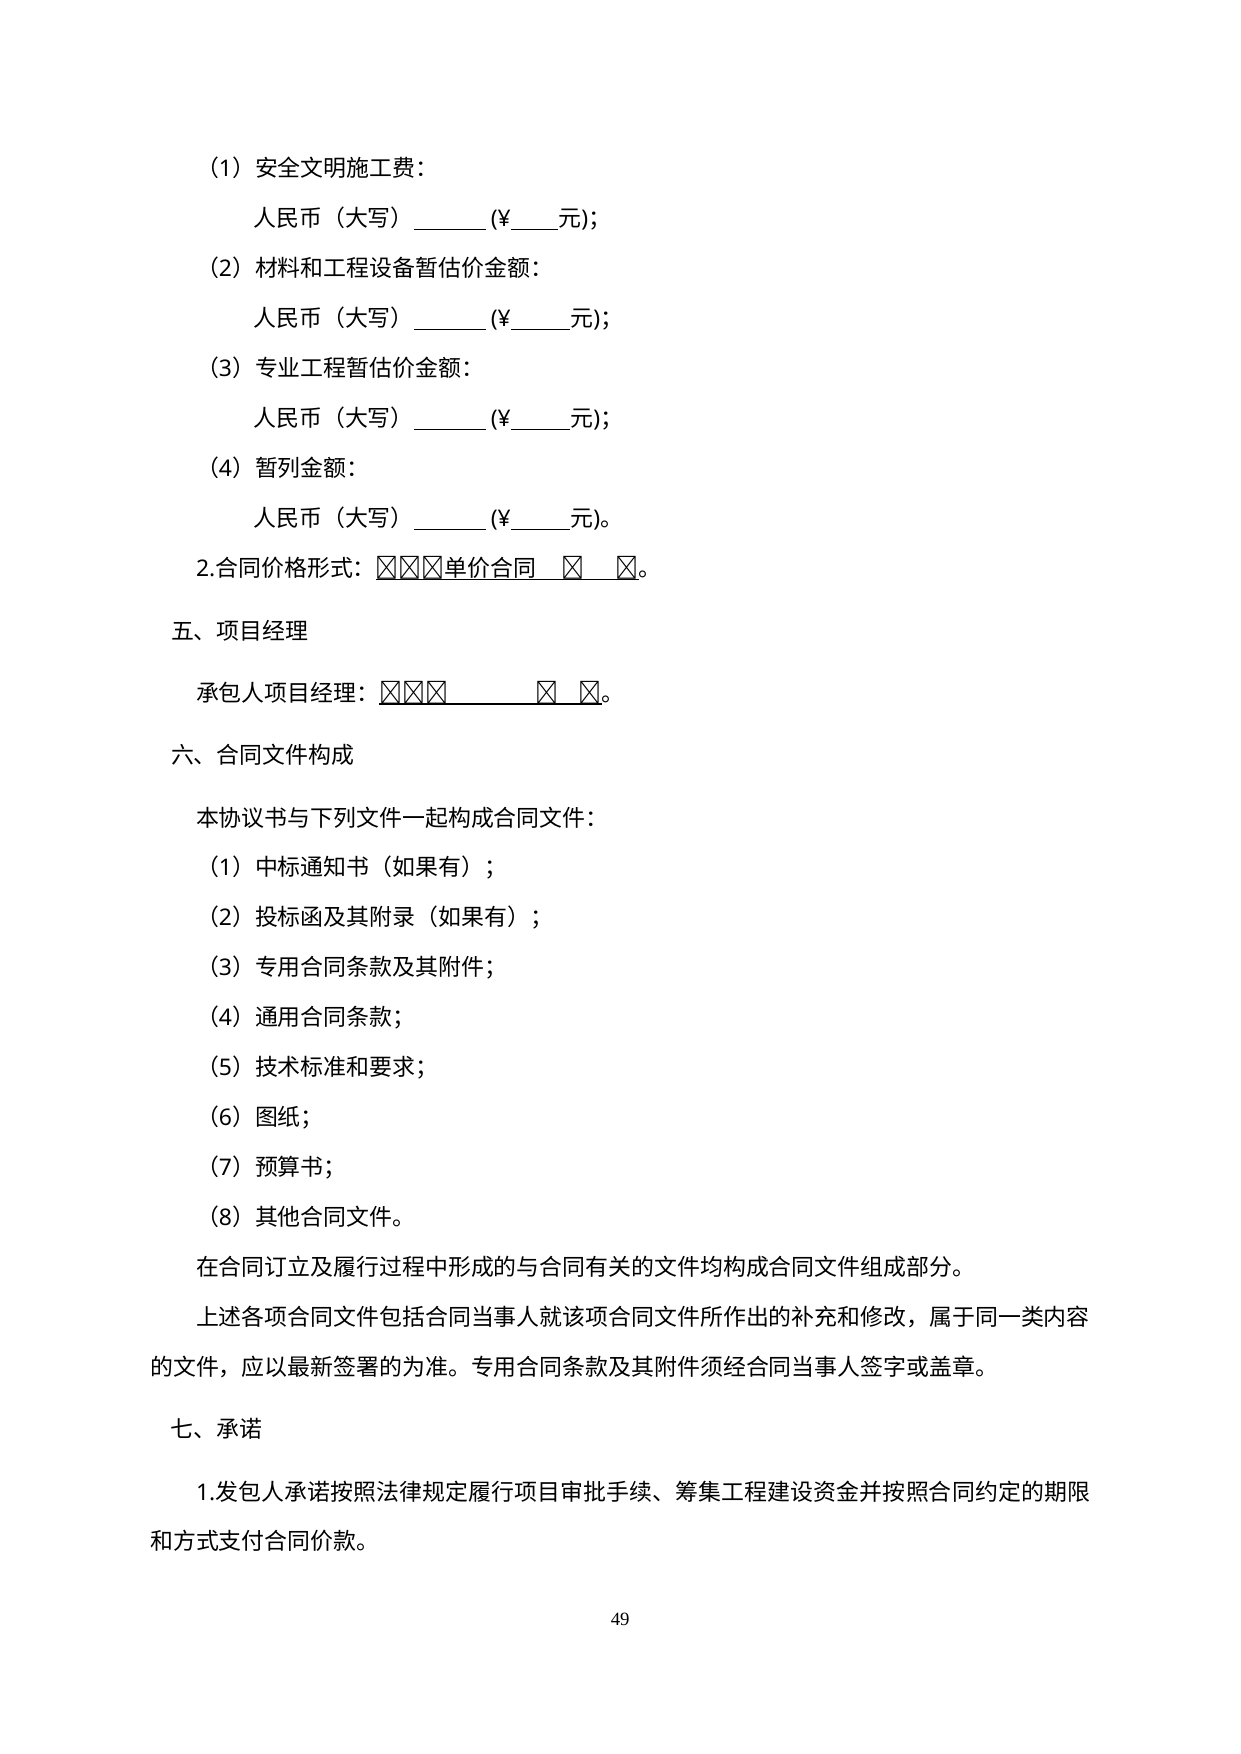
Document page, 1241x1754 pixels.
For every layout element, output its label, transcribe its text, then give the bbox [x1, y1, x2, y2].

text （2）投标函及其附录（如果有）； [150, 899, 1090, 932]
text （7）预算书； [150, 1149, 1090, 1182]
text （6）图纸； [150, 1099, 1090, 1132]
subtitle 六、合同文件构成 [150, 737, 1090, 770]
text （1）中标通知书（如果有）； [150, 849, 1090, 882]
text （1）安全文明施工费： [150, 150, 1090, 183]
text （3）专用合同条款及其附件； [150, 949, 1090, 982]
text （2）材料和工程设备暂估价金额： [150, 250, 1090, 283]
subtitle 七、承诺 [150, 1411, 1090, 1444]
text 上述各项合同文件包括合同当事人就该项合同文件所作出的补充和修改，属于同一类内容的文件，应以最新签署的为准。专用合同条款及其附件须经合同当事人签字或盖章。 [150, 1299, 1090, 1382]
text （5）技术标准和要求； [150, 1049, 1090, 1082]
text （8）其他合同文件。 [150, 1199, 1090, 1232]
text 人民币（大写） (¥ 元)。 [150, 500, 1090, 533]
text （4）暂列金额： [150, 450, 1090, 483]
text 人民币（大写） (¥ 元)； [150, 400, 1090, 433]
text 本协议书与下列文件一起构成合同文件： [150, 799, 1090, 833]
text 在合同订立及履行过程中形成的与合同有关的文件均构成合同文件组成部分。 [150, 1249, 1090, 1282]
text 承包人项目经理：  。 [150, 675, 1090, 708]
text 2.合同价格形式：单价合同  。 [150, 550, 1090, 583]
text 人民币（大写） (¥ 元)； [150, 300, 1090, 333]
text （4）通用合同条款； [150, 999, 1090, 1032]
subtitle 五、项目经理 [150, 612, 1090, 646]
text （3）专业工程暂估价金额： [150, 350, 1090, 383]
text 1.发包人承诺按照法律规定履行项目审批手续、筹集工程建设资金并按照合同约定的期限和方式支付合同价款。 [150, 1473, 1090, 1556]
text 人民币（大写） (¥ 元)； [150, 200, 1090, 233]
